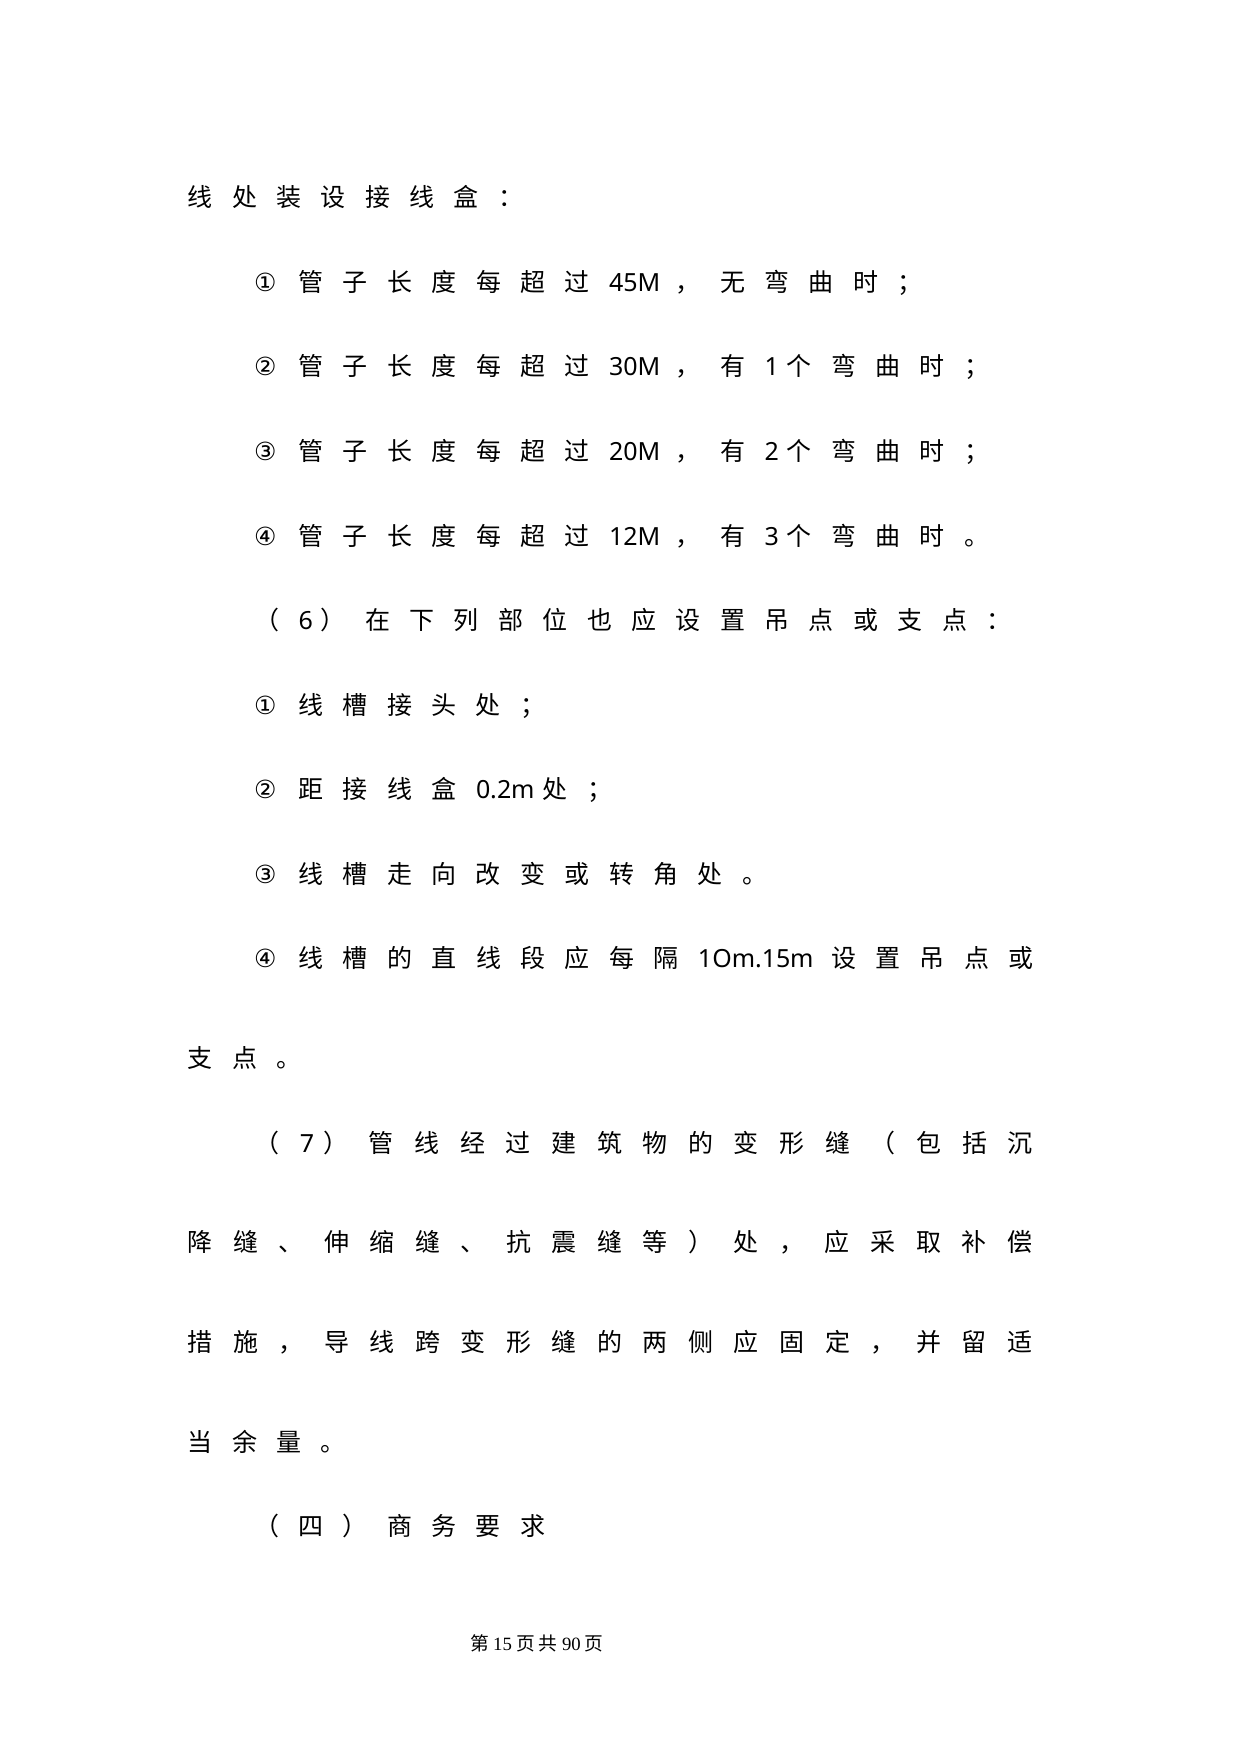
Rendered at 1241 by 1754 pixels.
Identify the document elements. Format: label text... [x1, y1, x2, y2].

list ①线槽接头处； [187, 670, 1053, 736]
list ④管子长度每超过12M，有3个弯曲时。 [187, 501, 1053, 567]
list ③线槽走向改变或转角处。 [187, 839, 1053, 906]
list （7）管线经过建筑物的变形缝（包括沉降缝、伸缩缝、抗震缝等）处，应采取补偿措施，导线跨变形缝的两侧应固定，并留适当余量。 [187, 1108, 1053, 1473]
list ④线槽的直线段应每隔1Om.15m设置吊点或支点。 [187, 924, 1053, 1090]
list ③管子长度每超过20M，有2个弯曲时； [187, 416, 1053, 483]
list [187, 162, 1053, 229]
list ②管子长度每超过30M，有1个弯曲时； [187, 332, 1053, 398]
list （6）在下列部位也应设置吊点或支点： [187, 585, 1053, 652]
list （四）商务要求 [187, 1492, 1053, 1558]
list ①管子长度每超过45M，无弯曲时； [187, 247, 1053, 313]
list ②距接线盒0.2m处； [187, 754, 1053, 821]
